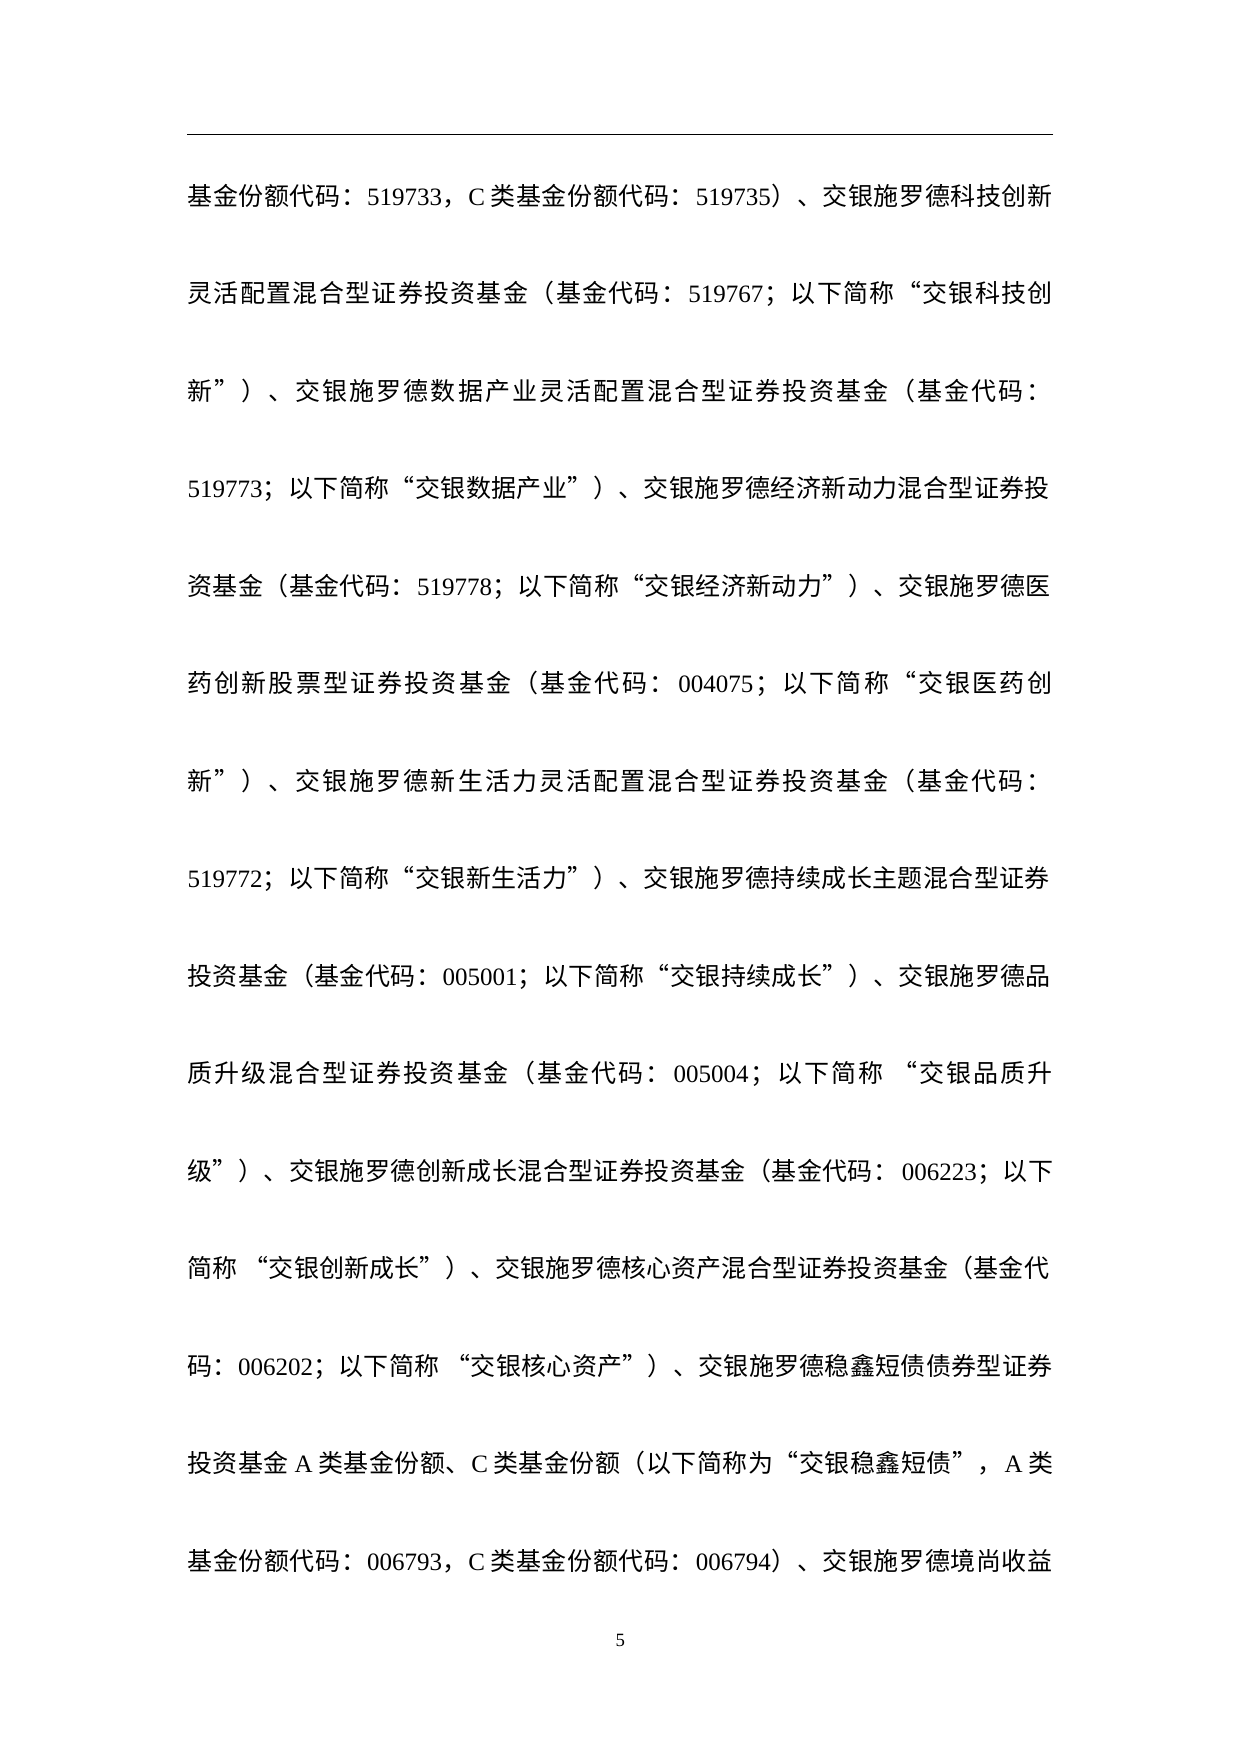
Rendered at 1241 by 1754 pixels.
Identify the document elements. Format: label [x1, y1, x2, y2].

text [187, 162, 1053, 1592]
